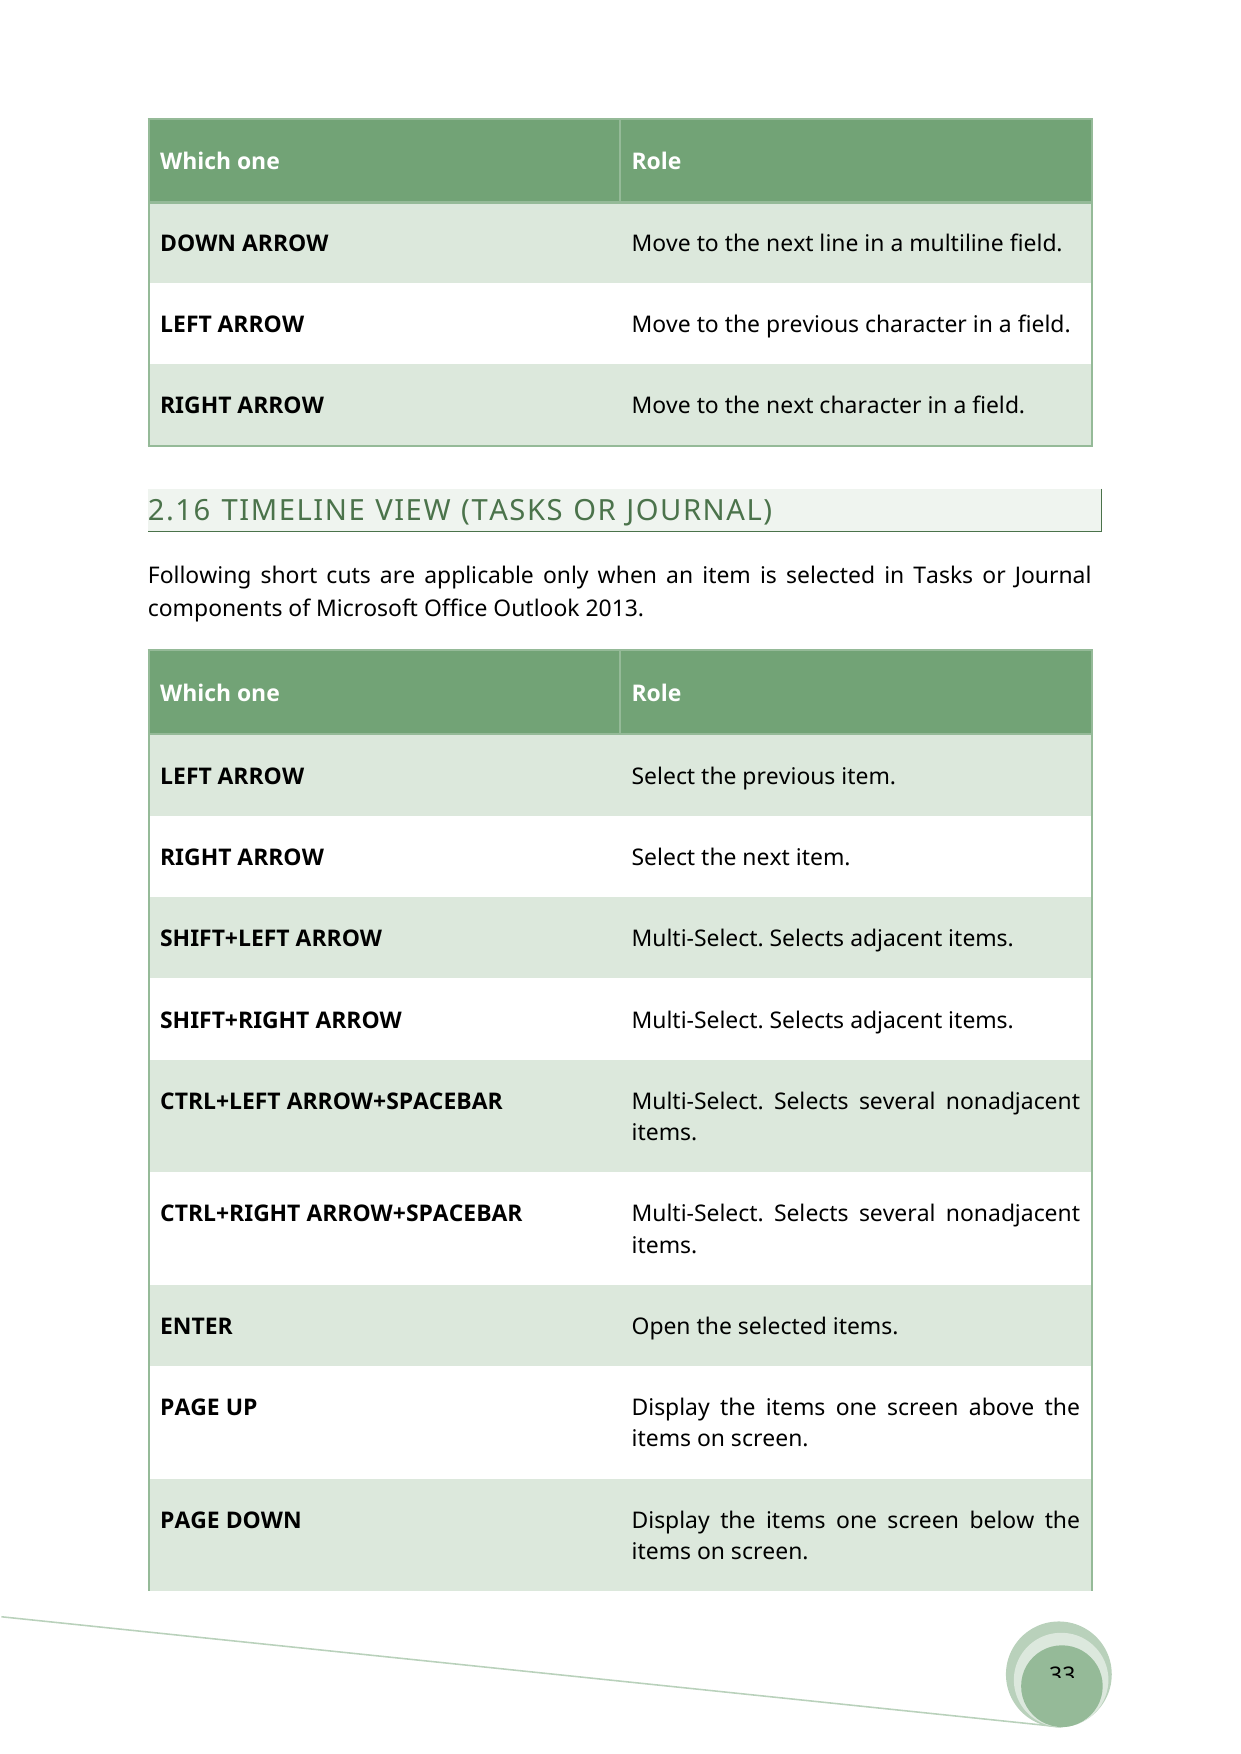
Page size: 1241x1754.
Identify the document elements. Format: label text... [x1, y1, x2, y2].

table_header Which one [150, 651, 619, 733]
table_cell PAGE UP [150, 1366, 620, 1478]
table_cell ENTER [150, 1285, 620, 1366]
table_cell SHIFT+RIGHT ARROW [150, 979, 620, 1060]
table_cell Multi-Select. Selects several nonadjacent items. [620, 1060, 1091, 1172]
table_cell CTRL+LEFT ARROW+SPACEBAR [150, 1060, 620, 1172]
table_cell Open the selected items. [620, 1285, 1091, 1366]
table_cell Select the next item. [620, 816, 1091, 897]
table_cell CTRL+RIGHT ARROW+SPACEBAR [150, 1172, 620, 1285]
table_header Role [621, 120, 1091, 201]
text Following short cuts are applicable only when an item is selected in Tasks or Journal components of Microsoft Office Outlook 2013. [148, 559, 1092, 623]
table_cell Select the previous item. [620, 735, 1091, 816]
table_cell Display the items one screen above the items on screen. [620, 1366, 1091, 1478]
table_cell SHIFT+LEFT ARROW [150, 897, 620, 978]
table_cell Move to the next character in a field. [620, 364, 1091, 445]
table_cell RIGHT ARROW [150, 816, 620, 897]
table_header Which one [150, 120, 619, 201]
table_cell LEFT ARROW [150, 735, 620, 816]
table_cell PAGE DOWN [150, 1479, 620, 1591]
table_cell Display the items one screen below the items on screen. [620, 1479, 1091, 1591]
table_header Role [621, 651, 1091, 733]
table_cell LEFT ARROW [150, 283, 620, 364]
table_cell Multi-Select. Selects several nonadjacent items. [620, 1172, 1091, 1285]
table_cell RIGHT ARROW [150, 364, 620, 445]
subtitle TIMELINE VIEW (TASKS OR JOURNAL) [148, 489, 1101, 531]
table_cell Multi-Select. Selects adjacent items. [620, 979, 1091, 1060]
table_cell Multi-Select. Selects adjacent items. [620, 897, 1091, 978]
table_cell DOWN ARROW [150, 204, 620, 283]
table_cell Move to the next line in a multiline field. [620, 204, 1091, 283]
table_cell Move to the previous character in a field. [620, 283, 1091, 364]
